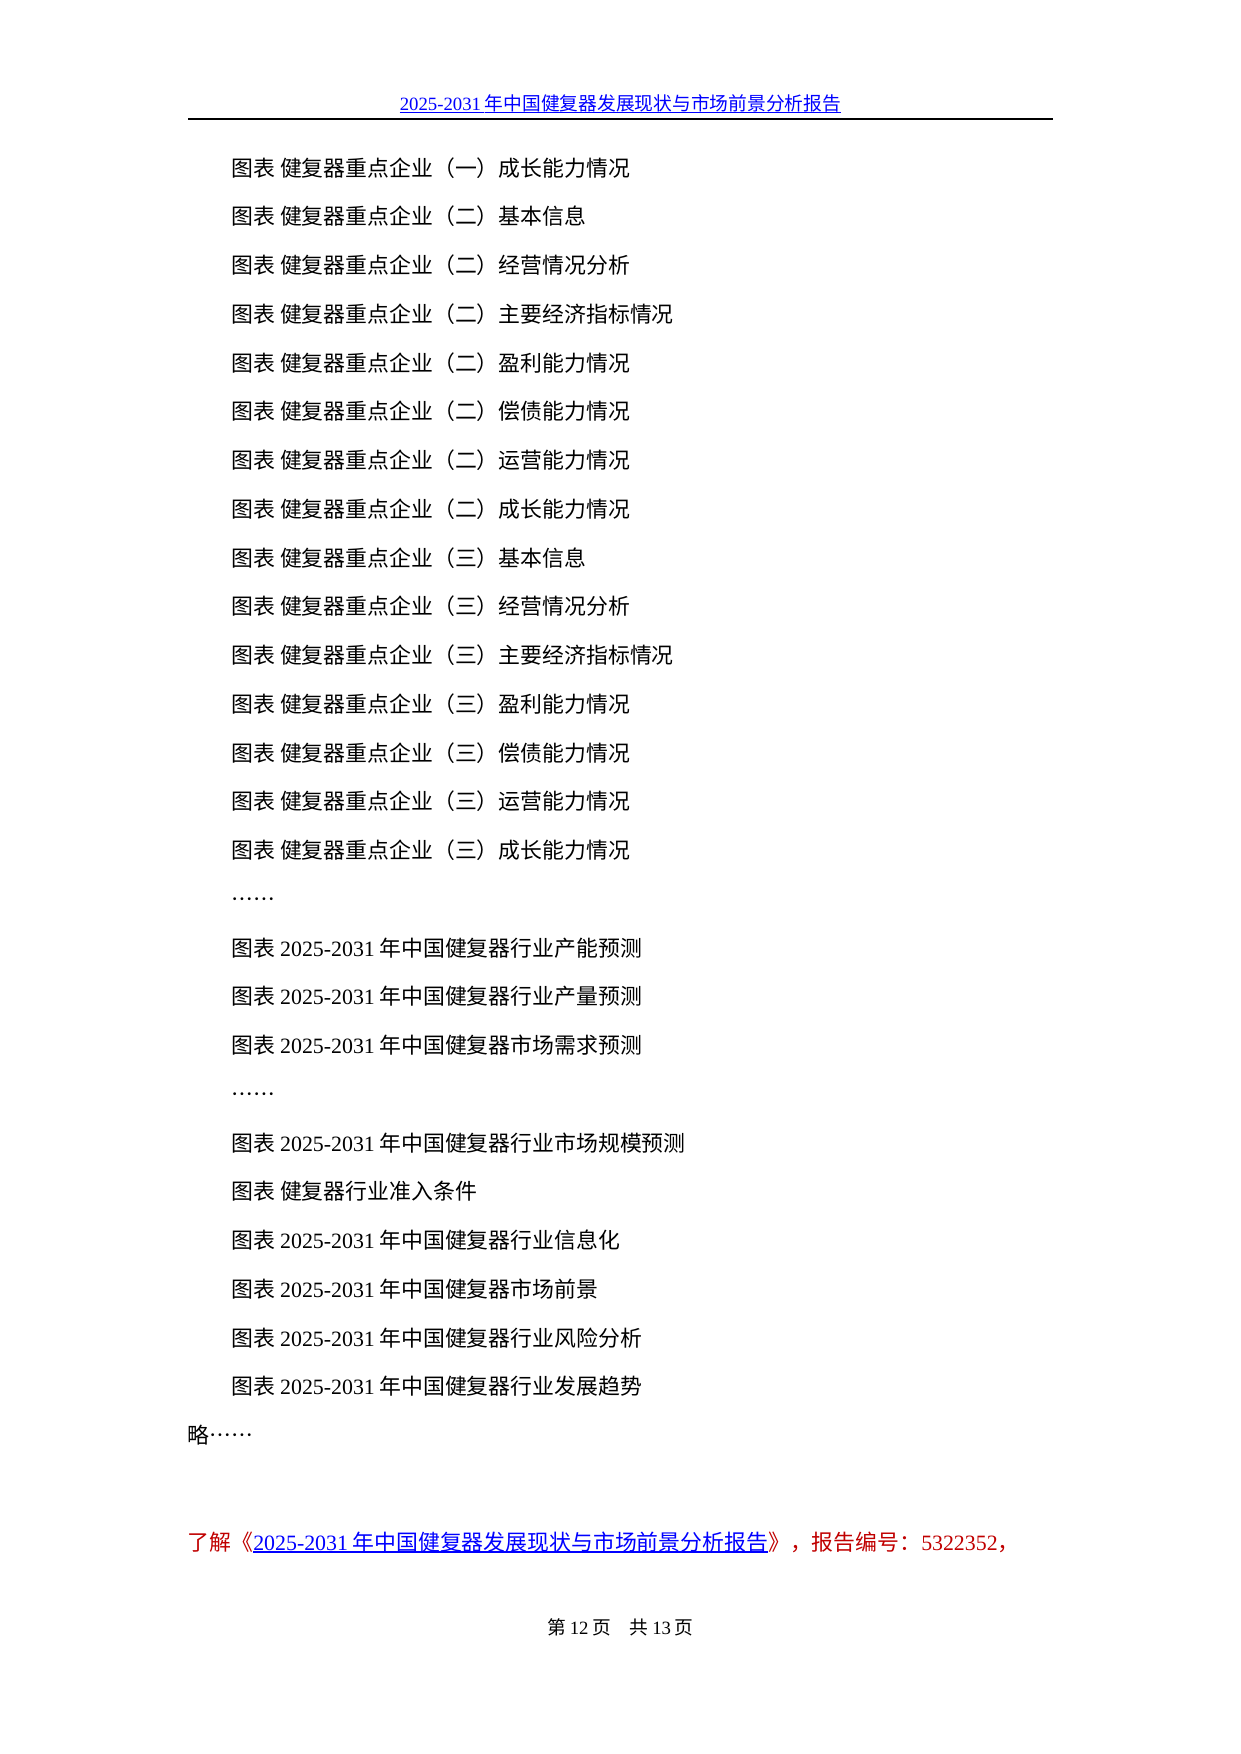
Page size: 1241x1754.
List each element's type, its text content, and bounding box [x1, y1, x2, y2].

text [187, 150, 1053, 1450]
text 了解《2025-2031年中国健复器发展现状与市场前景分析报告》，报告编号：5322352， [187, 1524, 1053, 1557]
